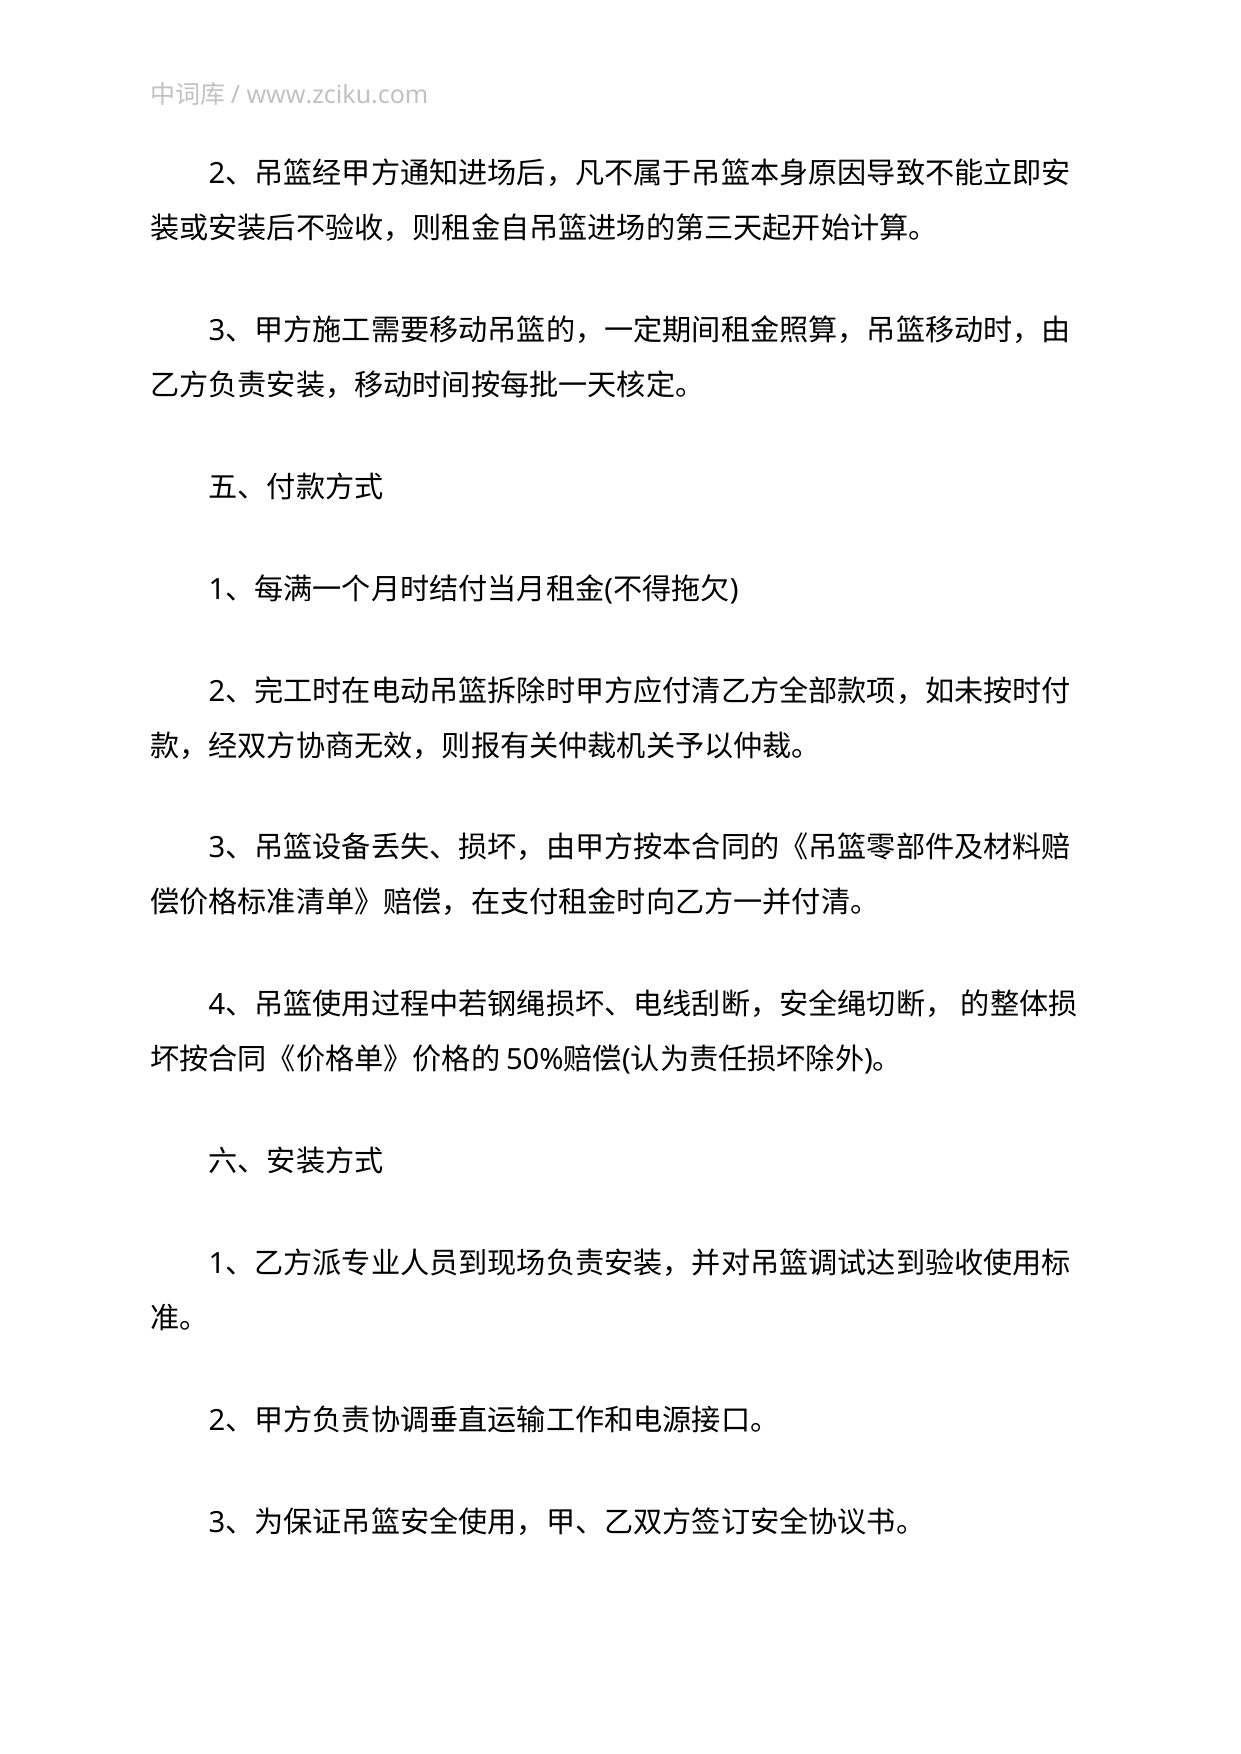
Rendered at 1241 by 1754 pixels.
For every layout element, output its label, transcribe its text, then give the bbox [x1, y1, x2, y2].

text 3、甲方施工需要移动吊篮的，一定期间租金照算，吊篮移动时，由乙方负责安装，移动时间按每批一天核定。 [150, 307, 1090, 404]
text 3、为保证吊篮安全使用，甲、乙双方签订安全协议书。 [150, 1498, 1090, 1541]
text 1、乙方派专业人员到现场负责安装，并对吊篮调试达到验收使用标准。 [150, 1239, 1090, 1337]
text 2、吊篮经甲方通知进场后，凡不属于吊篮本身原因导致不能立即安装或安装后不验收，则租金自吊篮进场的第三天起开始计算。 [150, 150, 1090, 247]
text 2、甲方负责协调垂直运输工作和电源接口。 [150, 1396, 1090, 1439]
text 六、安装方式 [150, 1138, 1090, 1180]
text 1、每满一个月时结付当月租金(不得拖欠) [150, 565, 1090, 608]
text 4、吊篮使用过程中若钢绳损坏、电线刮断，安全绳切断， 的整体损坏按合同《价格单》价格的50%赔偿(认为责任损坏除外)。 [150, 981, 1090, 1078]
text 五、付款方式 [150, 463, 1090, 506]
text 2、完工时在电动吊篮拆除时甲方应付清乙方全部款项，如未按时付款，经双方协商无效，则报有关仲裁机关予以仲裁。 [150, 667, 1090, 764]
text 3、吊篮设备丢失、损坏，由甲方按本合同的《吊篮零部件及材料赔偿价格标准清单》赔偿，在支付租金时向乙方一并付清。 [150, 824, 1090, 921]
